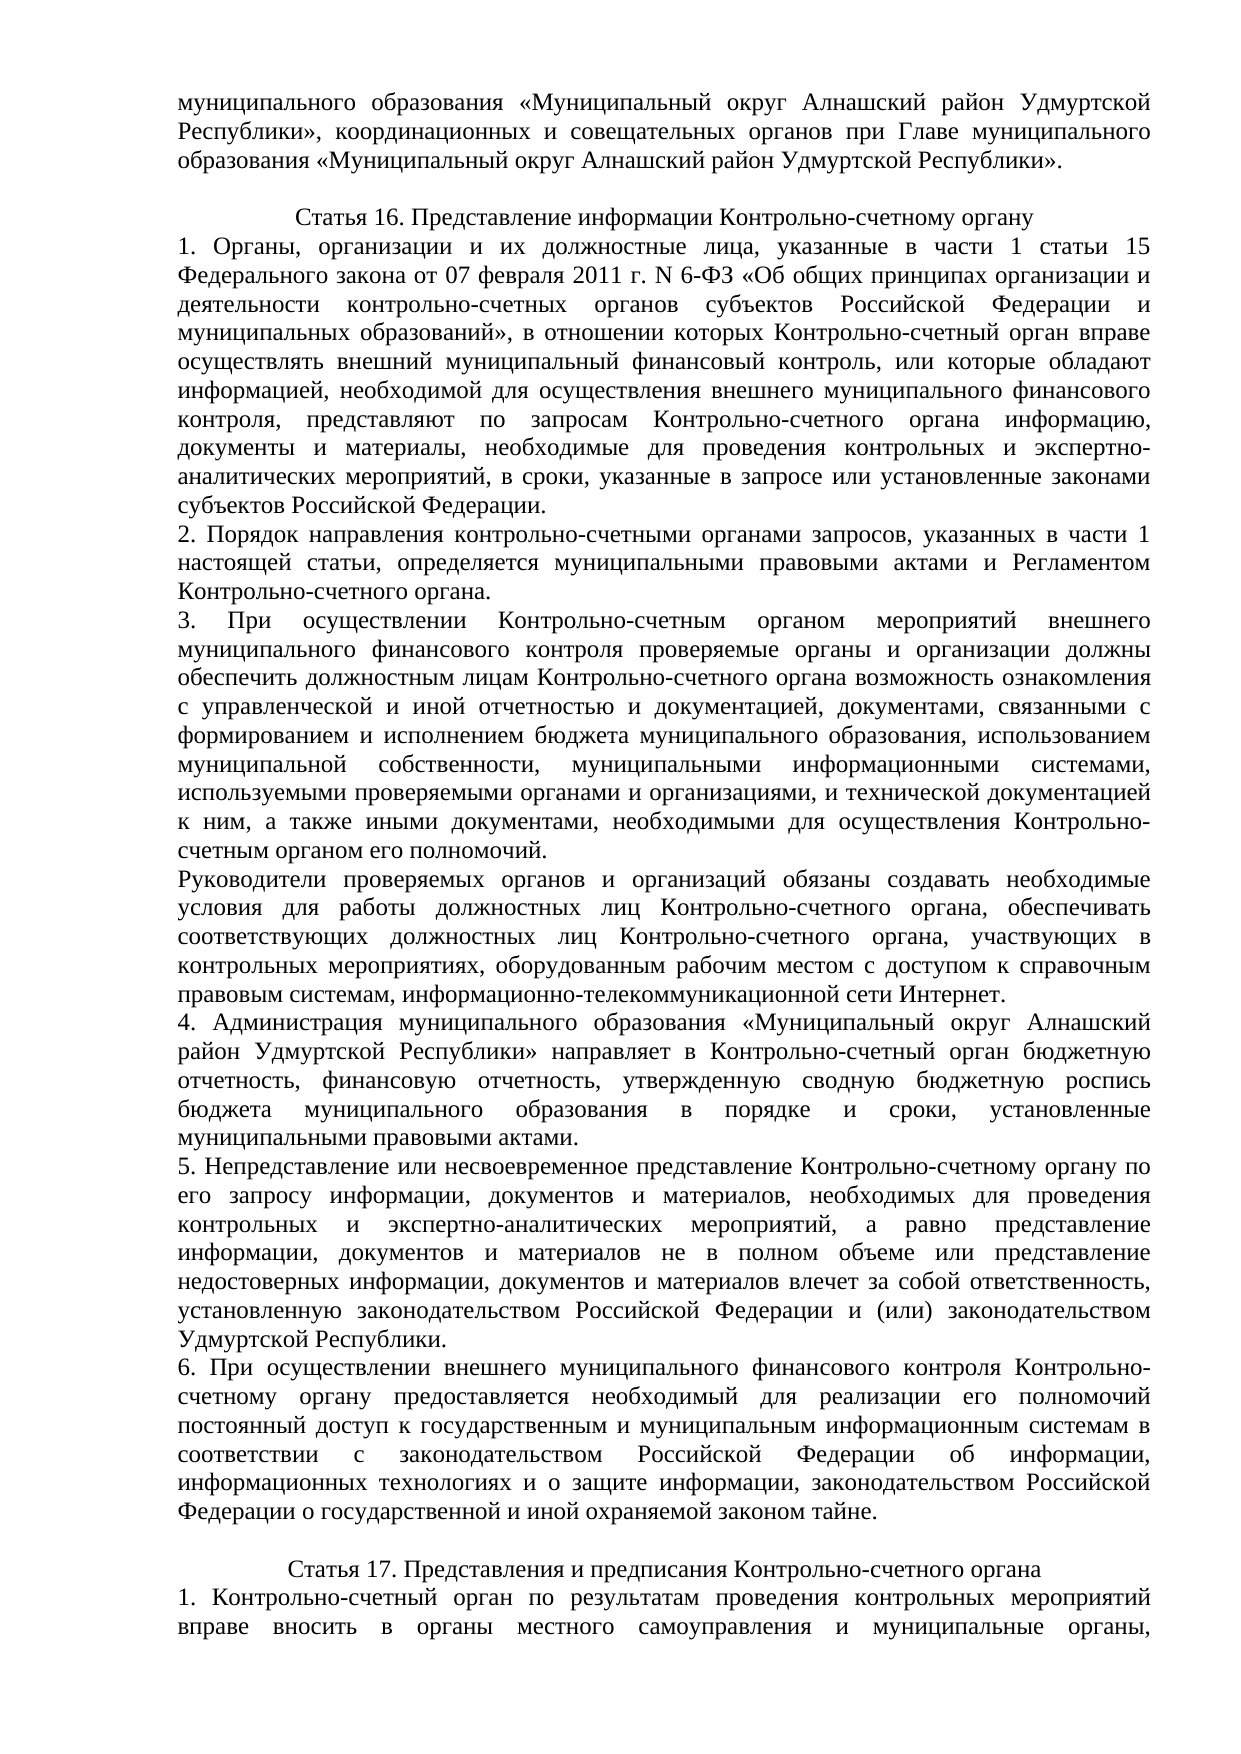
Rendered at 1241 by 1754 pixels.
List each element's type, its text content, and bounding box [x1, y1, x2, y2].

text 4. Администрация муниципального образования «Муниципальный округ Алнашский район Удмуртской Республики» направляет в Контрольно-счетный орган бюджетную отчетность, финансовую отчетность, утвержденную сводную бюджетную роспись бюджета муниципального образования в порядке и сроки, установленные муниципальными правовыми актами. [177, 1007, 1152, 1151]
text Статья 16. Представление информации Контрольно-счетному органу [177, 202, 1152, 231]
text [177, 1582, 1152, 1640]
text Руководители проверяемых органов и организаций обязаны создавать необходимые условия для работы должностных лиц Контрольно-счетного органа, обеспечивать соответствующих должностных лиц Контрольно-счетного органа, участвующих в контрольных мероприятиях, оборудованным рабочим местом с доступом к справочным правовым системам, информационно-телекоммуникационной сети Интернет. [177, 864, 1152, 1007]
text 2. Порядок направления контрольно-счетными органами запросов, указанных в части 1 настоящей статьи, определяется муниципальными правовыми актами и Регламентом Контрольно-счетного органа. [177, 519, 1152, 605]
text 3. При осуществлении Контрольно-счетным органом мероприятий внешнего муниципального финансового контроля проверяемые органы и организации должны обеспечить должностным лицам Контрольно-счетного органа возможность ознакомления с управленческой и иной отчетностью и документацией, документами, связанными с формированием и исполнением бюджета муниципального образования, использованием муниципальной собственности, муниципальными информационными системами, используемыми проверяемыми органами и организациями, и технической документацией к ним, а также иными документами, необходимыми для осуществления Контрольно-счетным органом его полномочий. [177, 605, 1152, 864]
text 5. Непредставление или несвоевременное представление Контрольно-счетному органу по его запросу информации, документов и материалов, необходимых для проведения контрольных и экспертно-аналитических мероприятий, а равно представление информации, документов и материалов не в полном объеме или представление недостоверных информации, документов и материалов влечет за собой ответственность, установленную законодательством Российской Федерации и (или) законодательством Удмуртской Республики. [177, 1151, 1152, 1352]
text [177, 87, 1152, 174]
text 1. Органы, организации и их должностные лица, указанные в части 1 статьи 15 Федерального закона от 07 февраля 2011 г. N 6-ФЗ «Об общих принципах организации и деятельности контрольно-счетных органов субъектов Российской Федерации и муниципальных образований», в отношении которых Контрольно-счетный орган вправе осуществлять внешний муниципальный финансовый контроль, или которые обладают информацией, необходимой для осуществления внешнего муниципального финансового контроля, представляют по запросам Контрольно-счетного органа информацию, документы и материалы, необходимые для проведения контрольных и экспертно-аналитических мероприятий, в сроки, указанные в запросе или установленные законами субъектов Российской Федерации. [177, 231, 1152, 519]
text Статья 17. Представления и предписания Контрольно-счетного органа [177, 1554, 1152, 1582]
text 6. При осуществлении внешнего муниципального финансового контроля Контрольно-счетному органу предоставляется необходимый для реализации его полномочий постоянный доступ к государственным и муниципальным информационным системам в соответствии с законодательством Российской Федерации об информации, информационных технологиях и о защите информации, законодательством Российской Федерации о государственной и иной охраняемой законом тайне. [177, 1352, 1152, 1525]
